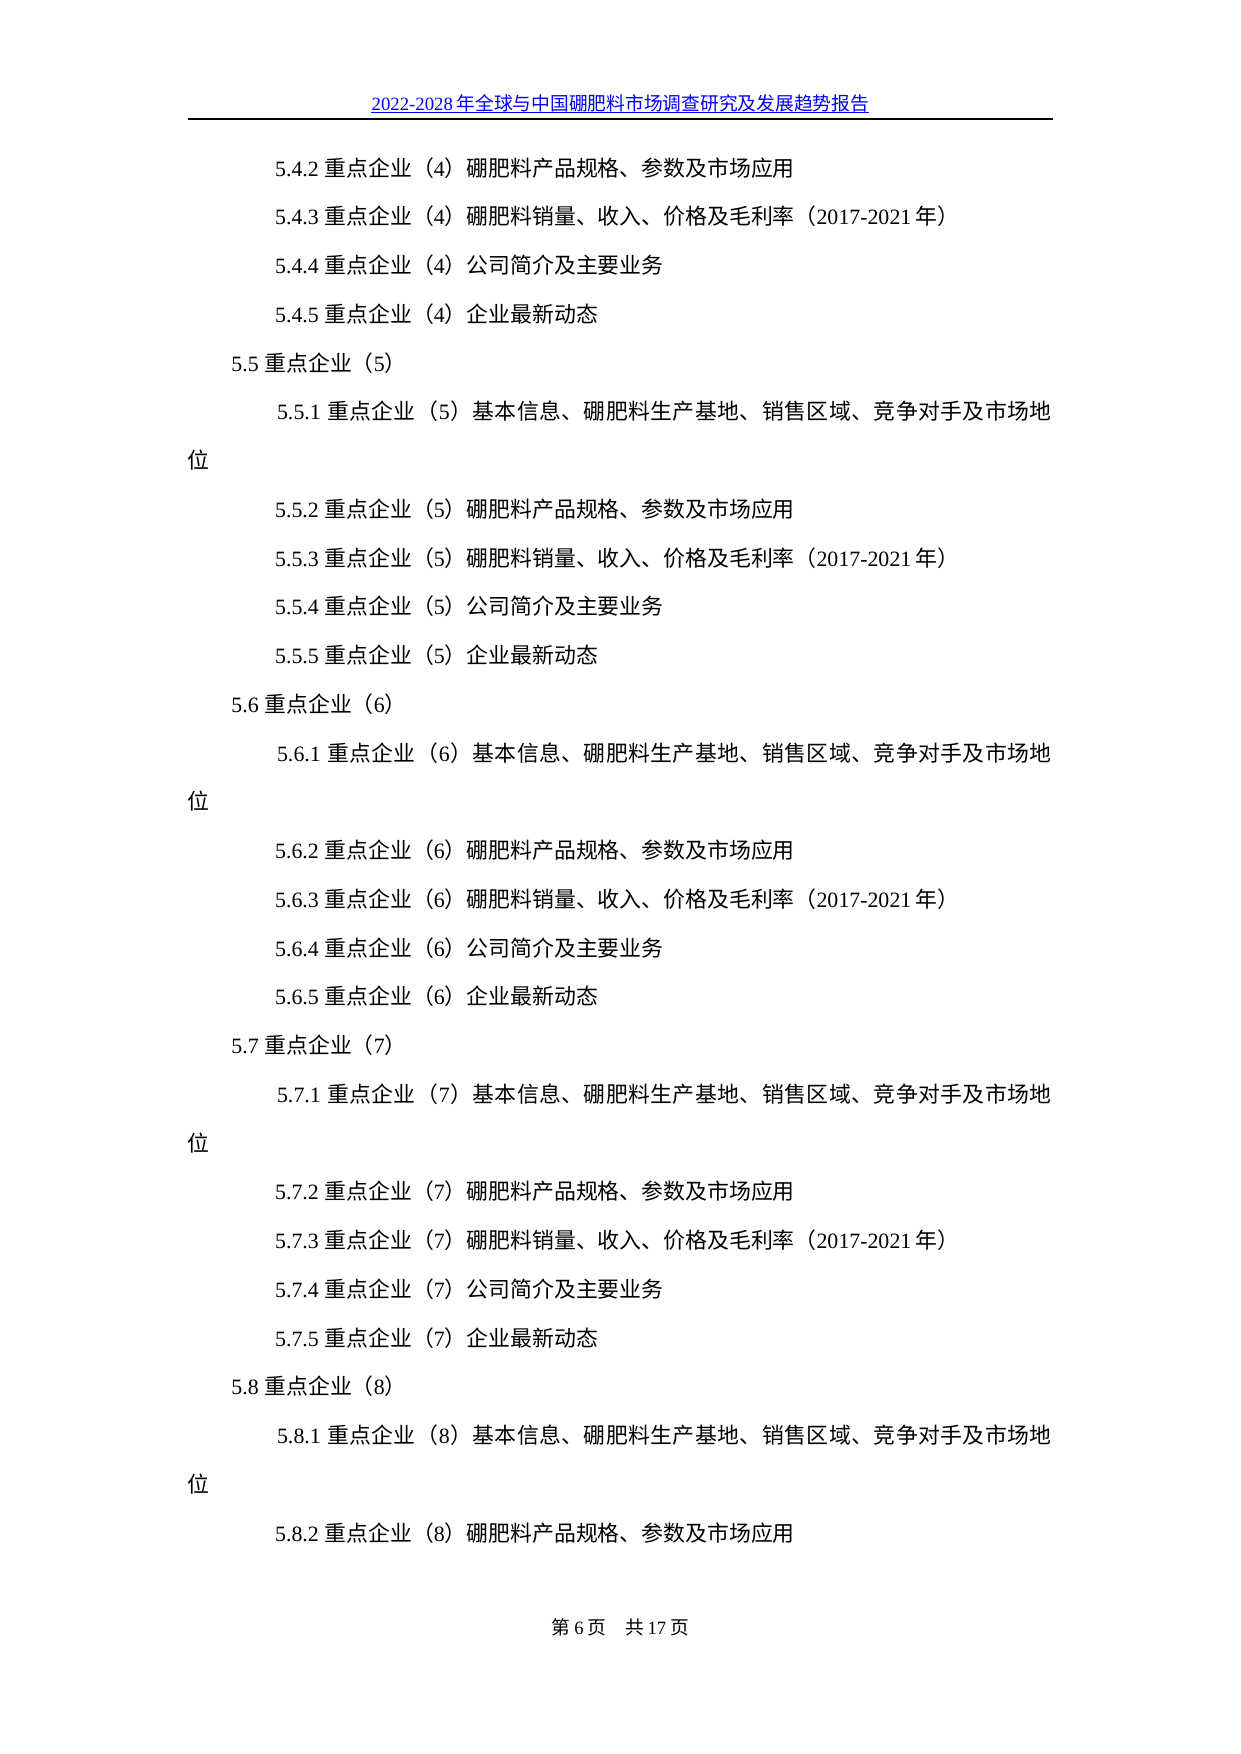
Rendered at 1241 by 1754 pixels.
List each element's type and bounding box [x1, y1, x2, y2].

text [187, 150, 1053, 1548]
